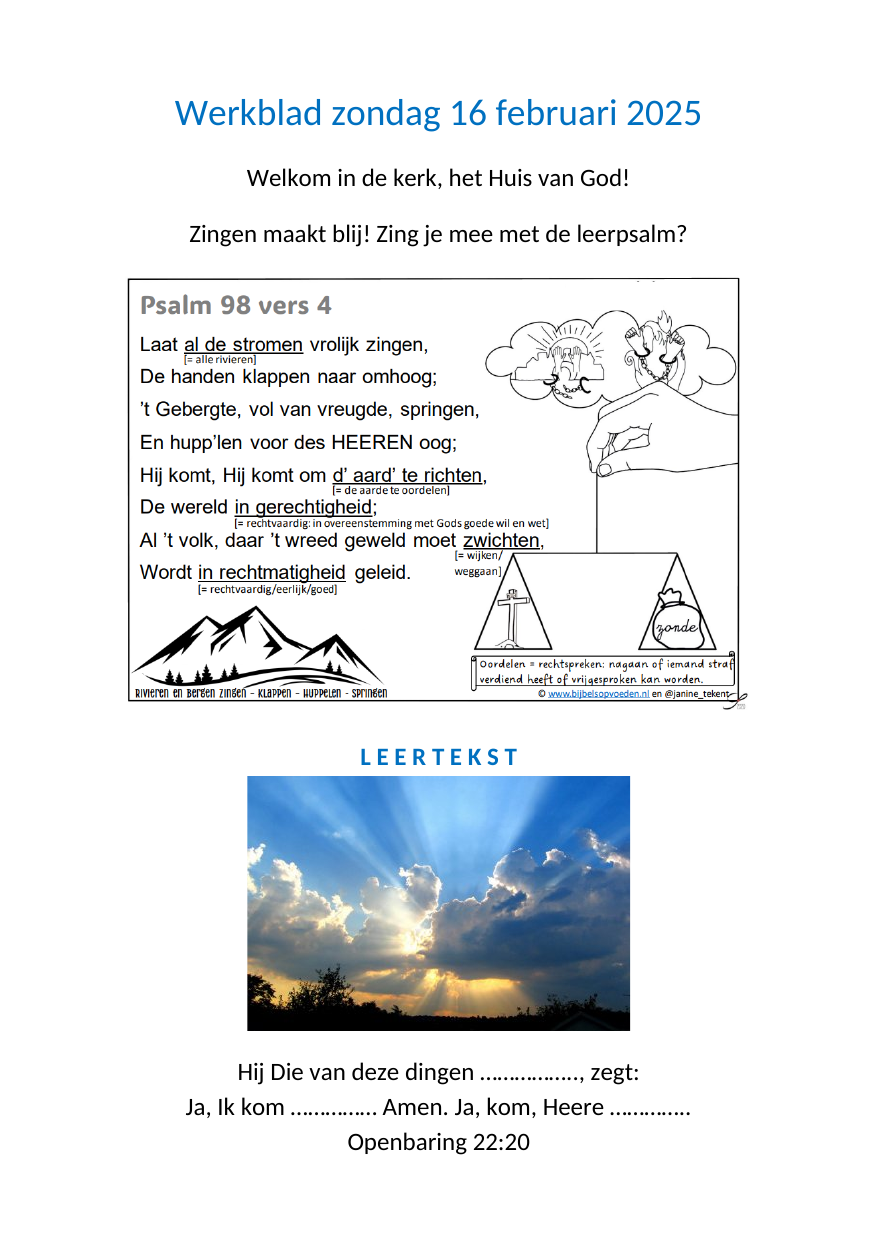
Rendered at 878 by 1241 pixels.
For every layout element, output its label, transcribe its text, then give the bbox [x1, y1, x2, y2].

text Zingen maakt blij! Zing je mee met de leerpsalm? [75, 218, 802, 248]
text Hij Die van deze dingen …………….., zegt: Ja, Ik kom …………… Amen. Ja, kom, Heere ………….. Openbaring 22:20 [75, 1056, 802, 1156]
picture [247, 776, 630, 1031]
text Werkblad zondag 16 februari 2025 [75, 89, 802, 134]
text Welkom in de kerk, het Huis van God! [75, 162, 802, 193]
picture [122, 273, 755, 717]
